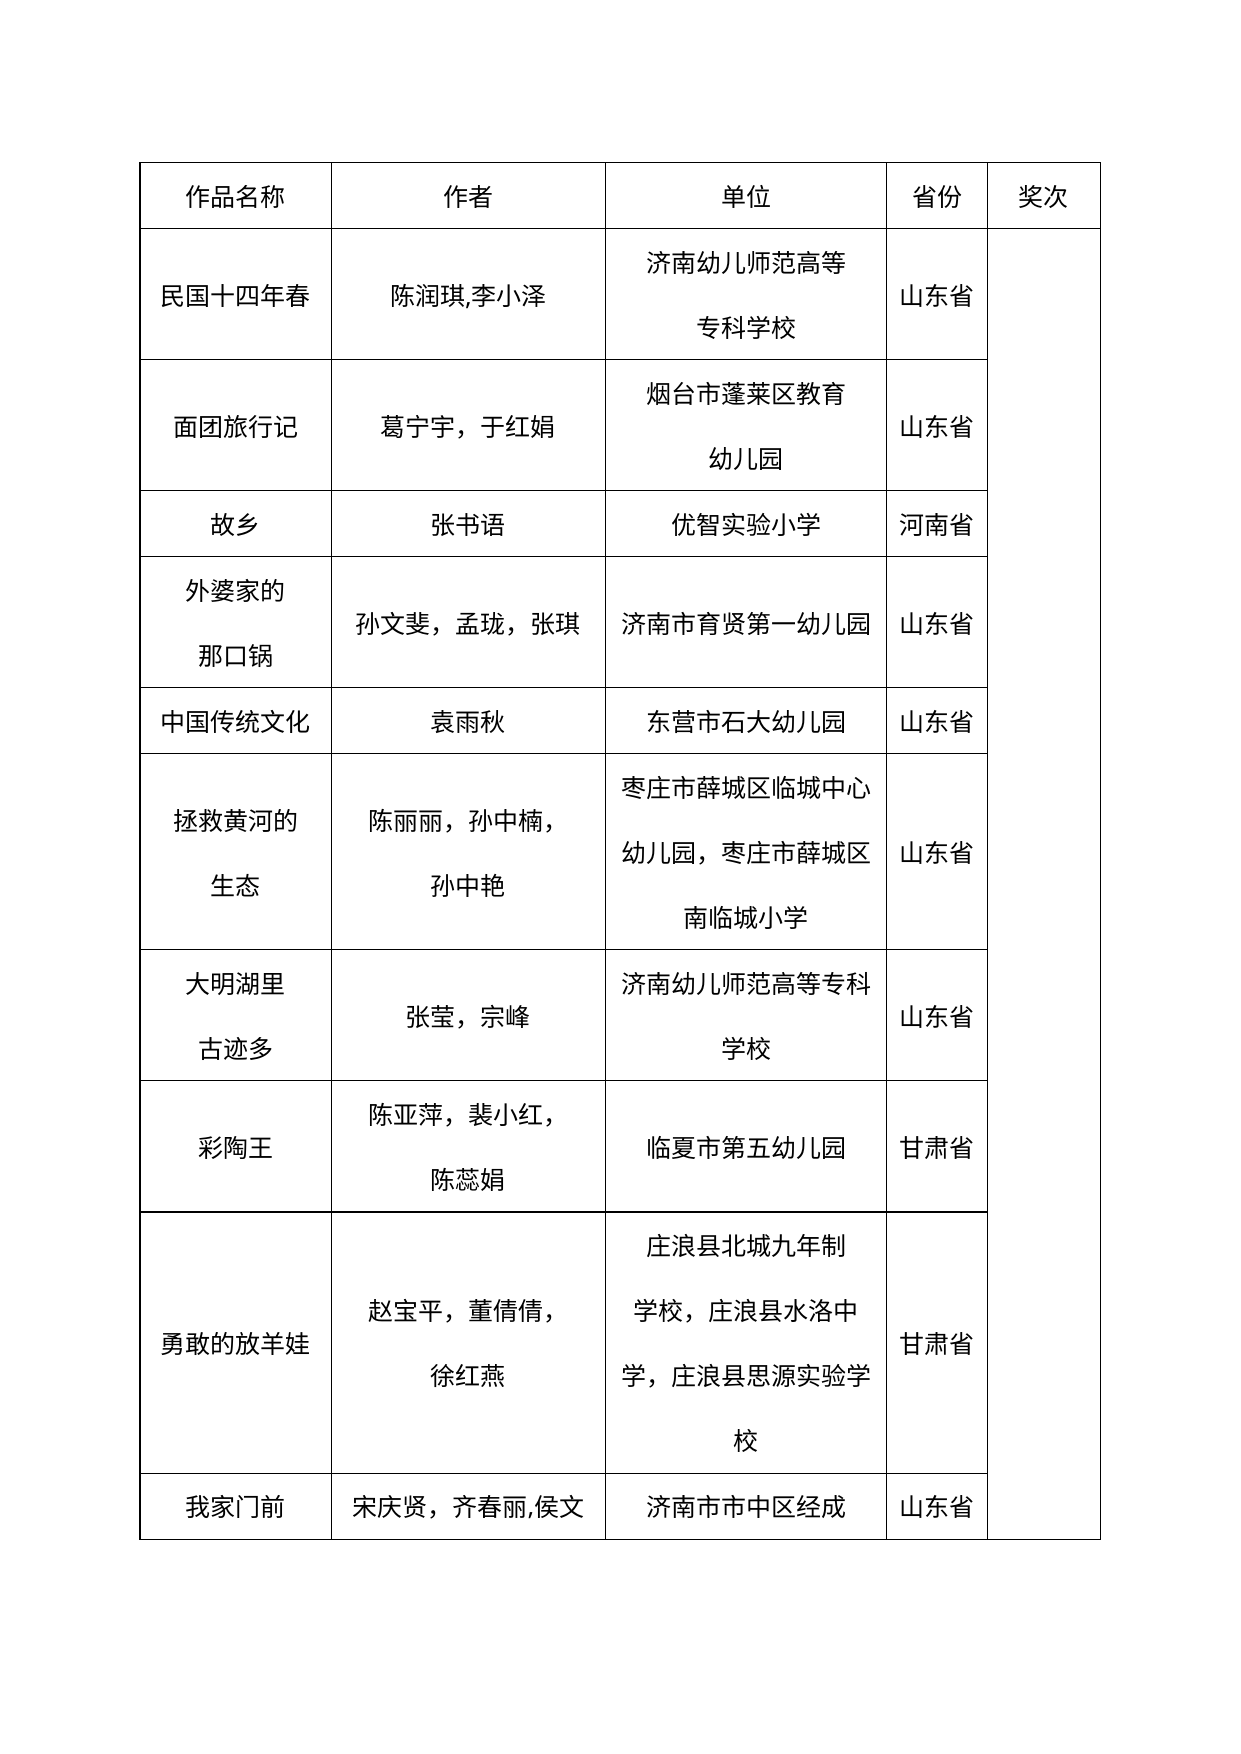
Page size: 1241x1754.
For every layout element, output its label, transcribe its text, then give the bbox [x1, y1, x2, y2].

table_cell 陈亚萍，裴小红， 陈蕊娟 [332, 1081, 605, 1211]
table_cell 彩陶王 [141, 1081, 331, 1211]
table_cell 济南幼儿师范高等专科学校 [606, 950, 886, 1080]
table_cell 勇敢的放羊娃 [141, 1213, 331, 1472]
table_cell 山东省 [887, 950, 987, 1080]
table_cell 东营市石大幼儿园 [606, 688, 886, 753]
table_cell 袁雨秋 [332, 688, 605, 753]
table_cell 我家门前 有条河 [141, 1474, 331, 1538]
table_cell 山东省 [887, 360, 987, 490]
table_cell 张书语 [332, 491, 605, 556]
table_header 作者 [332, 163, 605, 228]
table_cell 济南市市中区经成 幼儿园 [606, 1474, 886, 1538]
table_cell 赵宝平，董倩倩， 徐红燕 [332, 1213, 605, 1472]
table_cell 大明湖里 古迹多 [141, 950, 331, 1080]
table_cell 山东省 [887, 688, 987, 753]
table_cell 葛宁宇，于红娟 [332, 360, 605, 490]
table_header 单位 [606, 163, 886, 228]
table_cell 枣庄市薛城区临城中心幼儿园，枣庄市薛城区南临城小学 [606, 754, 886, 949]
table_cell 烟台市蓬莱区教育 幼儿园 [606, 360, 886, 490]
table_cell 孙文斐，孟珑，张琪 [332, 557, 605, 687]
table_cell 临夏市第五幼儿园 [606, 1081, 886, 1211]
table_cell 故乡 [141, 491, 331, 556]
table_cell 陈润琪,李小泽 [332, 229, 605, 359]
table_cell 庄浪县北城九年制 学校，庄浪县水洛中学，庄浪县思源实验学校 [606, 1213, 886, 1472]
table_cell 张莹，宗峰 [332, 950, 605, 1080]
table_cell 优智实验小学 [606, 491, 886, 556]
table_header 作品名称 [141, 163, 331, 228]
table_header 省份 [887, 163, 987, 228]
table_cell 陈丽丽，孙中楠， 孙中艳 [332, 754, 605, 949]
table_cell 民国十四年春 [141, 229, 331, 359]
table_cell 中国传统文化 [141, 688, 331, 753]
table_header 奖次 [988, 163, 1100, 228]
table_cell 济南市育贤第一幼儿园 [606, 557, 886, 687]
table_cell 河南省 [887, 491, 987, 556]
table_cell 山东省 [887, 1474, 987, 1538]
table_cell 山东省 [887, 557, 987, 687]
table_cell 外婆家的 那口锅 [141, 557, 331, 687]
table_cell 山东省 [887, 229, 987, 359]
table_cell 甘肃省 [887, 1081, 987, 1211]
table_cell 拯救黄河的 生态 [141, 754, 331, 949]
table_cell 济南幼儿师范高等 专科学校 [606, 229, 886, 359]
table_cell 甘肃省 [887, 1213, 987, 1472]
table_cell 宋庆贤，齐春丽,侯文倩 [332, 1474, 605, 1538]
table_cell 山东省 [887, 754, 987, 949]
table_cell 面团旅行记 [141, 360, 331, 490]
